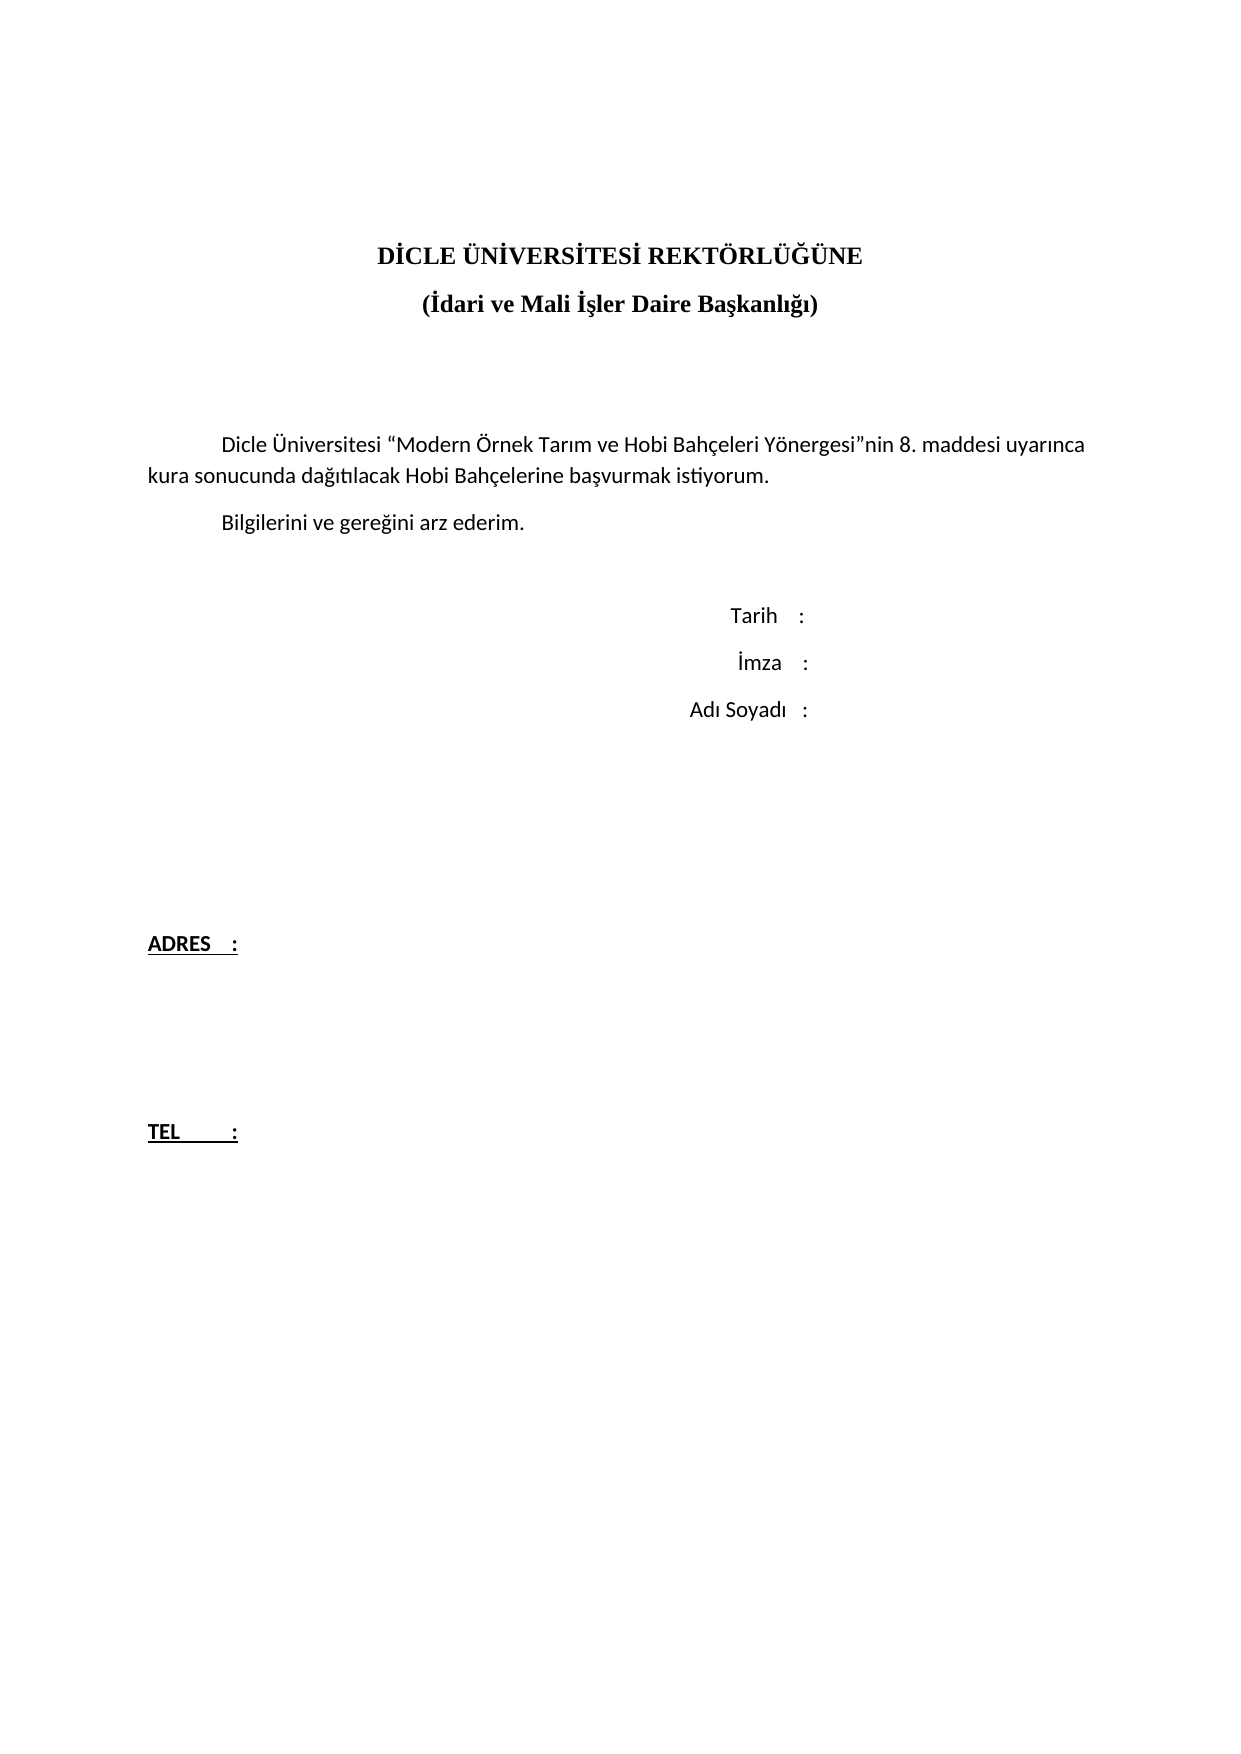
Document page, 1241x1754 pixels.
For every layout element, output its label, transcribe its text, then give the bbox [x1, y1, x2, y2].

text Dicle Üniversitesi “Modern Örnek Tarım ve Hobi Bahçeleri Yönergesi”nin 8. maddesi uyarınca kura sonucunda dağıtılacak Hobi Bahçelerine başvurmak istiyorum. [148, 431, 1093, 489]
text DİCLE ÜNİVERSİTESİ REKTÖRLÜĞÜNE [148, 241, 1093, 270]
text ADRES : [148, 929, 1093, 957]
text Bilgilerini ve gereğini arz ederim. [148, 508, 1093, 536]
text İmza : [148, 648, 1093, 676]
text Tarih : [148, 601, 1093, 629]
text Adı Soyadı : [148, 695, 1093, 723]
text TEL : [148, 1117, 1093, 1145]
text (İdari ve Mali İşler Daire Başkanlığı) [148, 289, 1093, 318]
